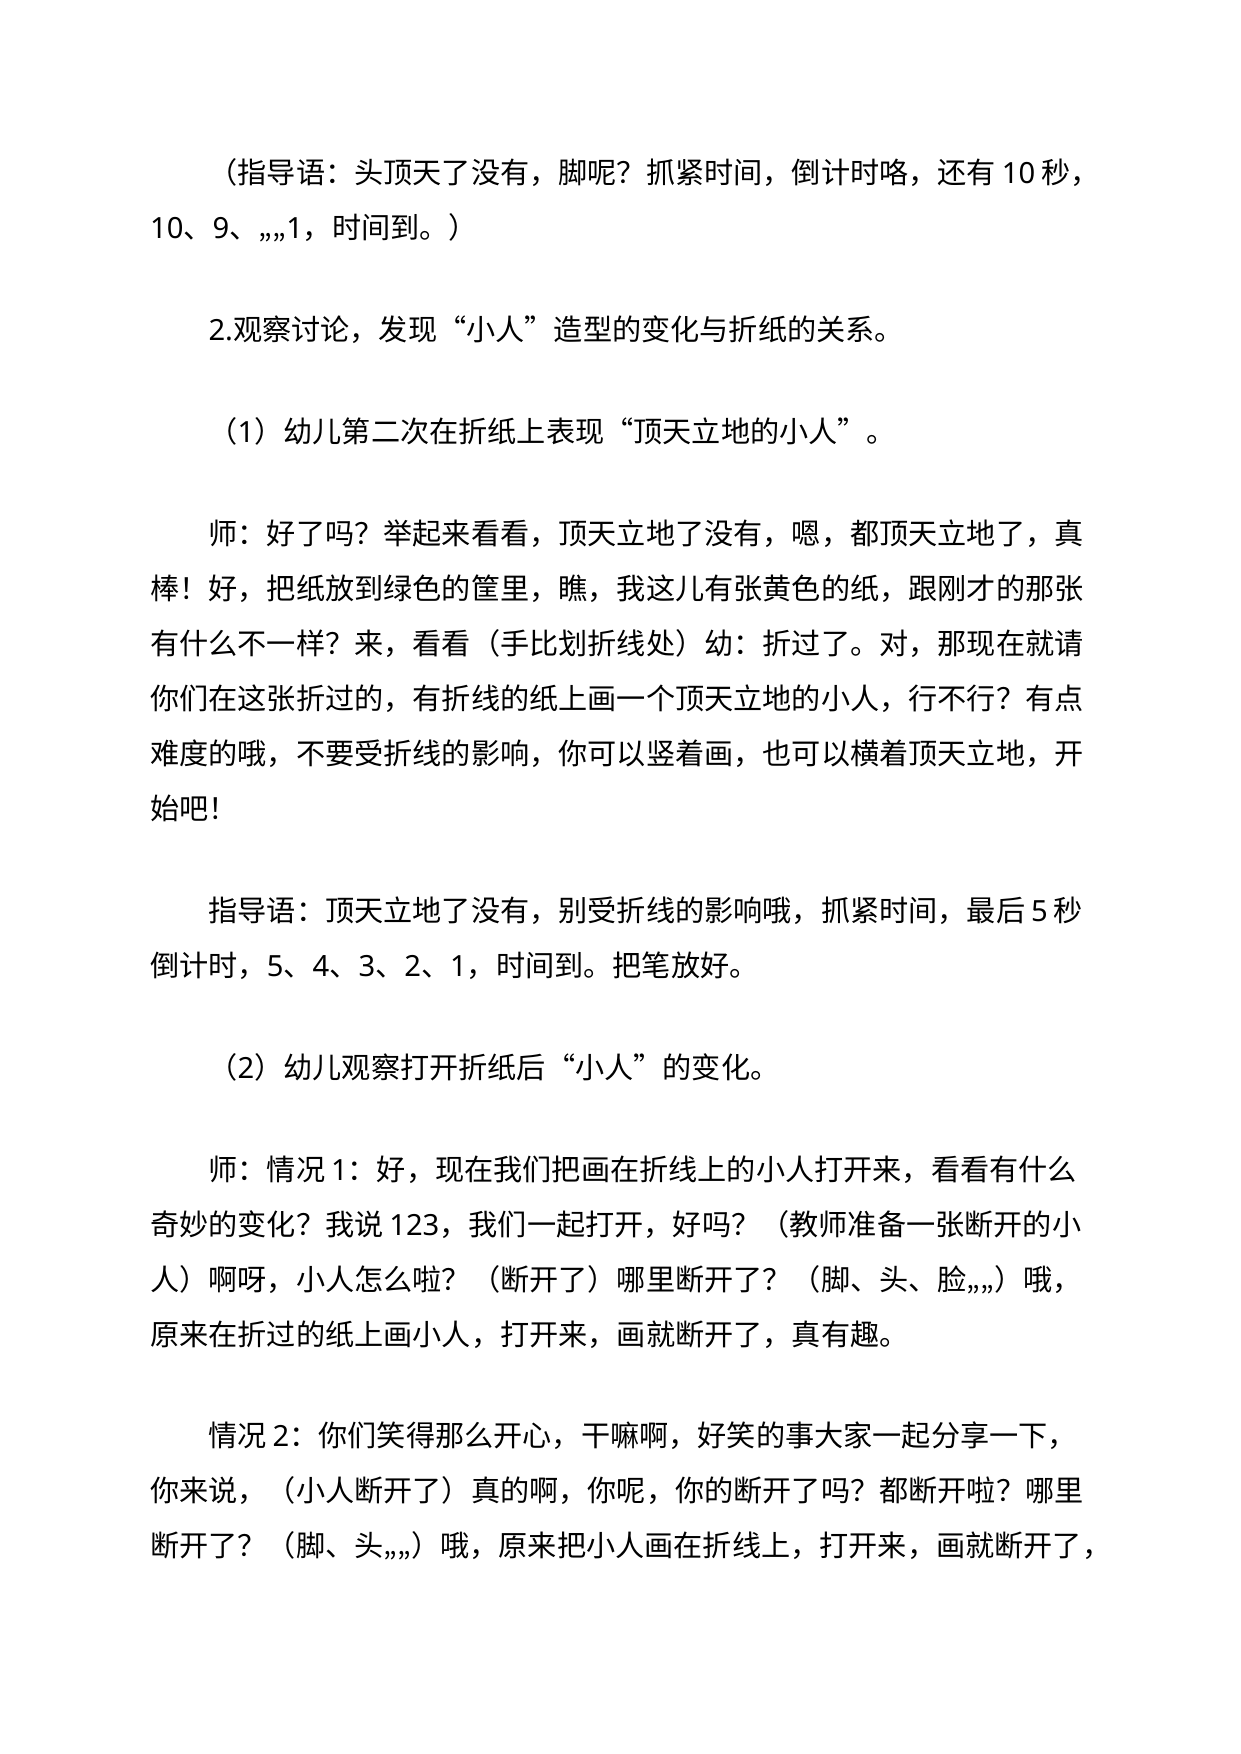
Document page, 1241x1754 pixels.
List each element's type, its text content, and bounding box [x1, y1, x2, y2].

text 师：好了吗？举起来看看，顶天立地了没有，嗯，都顶天立地了，真棒！好，把纸放到绿色的筐里，瞧，我这儿有张黄色的纸，跟刚才的那张有什么不一样？来，看看（手比划折线处）幼：折过了。对，那现在就请你们在这张折过的，有折线的纸上画一个顶天立地的小人，行不行？有点难度的哦，不要受折线的影响，你可以竖着画，也可以横着顶天立地，开始吧！ [150, 511, 1090, 828]
text 指导语：顶天立地了没有，别受折线的影响哦，抓紧时间，最后5秒倒计时，5、4、3、2、1，时间到。把笔放好。 [150, 887, 1090, 984]
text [150, 1413, 1090, 1565]
text 师：情况1：好，现在我们把画在折线上的小人打开来，看看有什么奇妙的变化？我说123，我们一起打开，好吗？（教师准备一张断开的小人）啊呀，小人怎么啦？（断开了）哪里断开了？（脚、头、脸„„）哦，原来在折过的纸上画小人，打开来，画就断开了，真有趣。 [150, 1146, 1090, 1353]
text （指导语：头顶天了没有，脚呢？抓紧时间，倒计时咯，还有10秒，10、9、„„1，时间到。） [150, 150, 1090, 247]
text 2.观察讨论，发现“小人”造型的变化与折纸的关系。 [150, 307, 1090, 349]
text （2）幼儿观察打开折纸后“小人”的变化。 [150, 1044, 1090, 1087]
text （1）幼儿第二次在折纸上表现“顶天立地的小人”。 [150, 409, 1090, 451]
